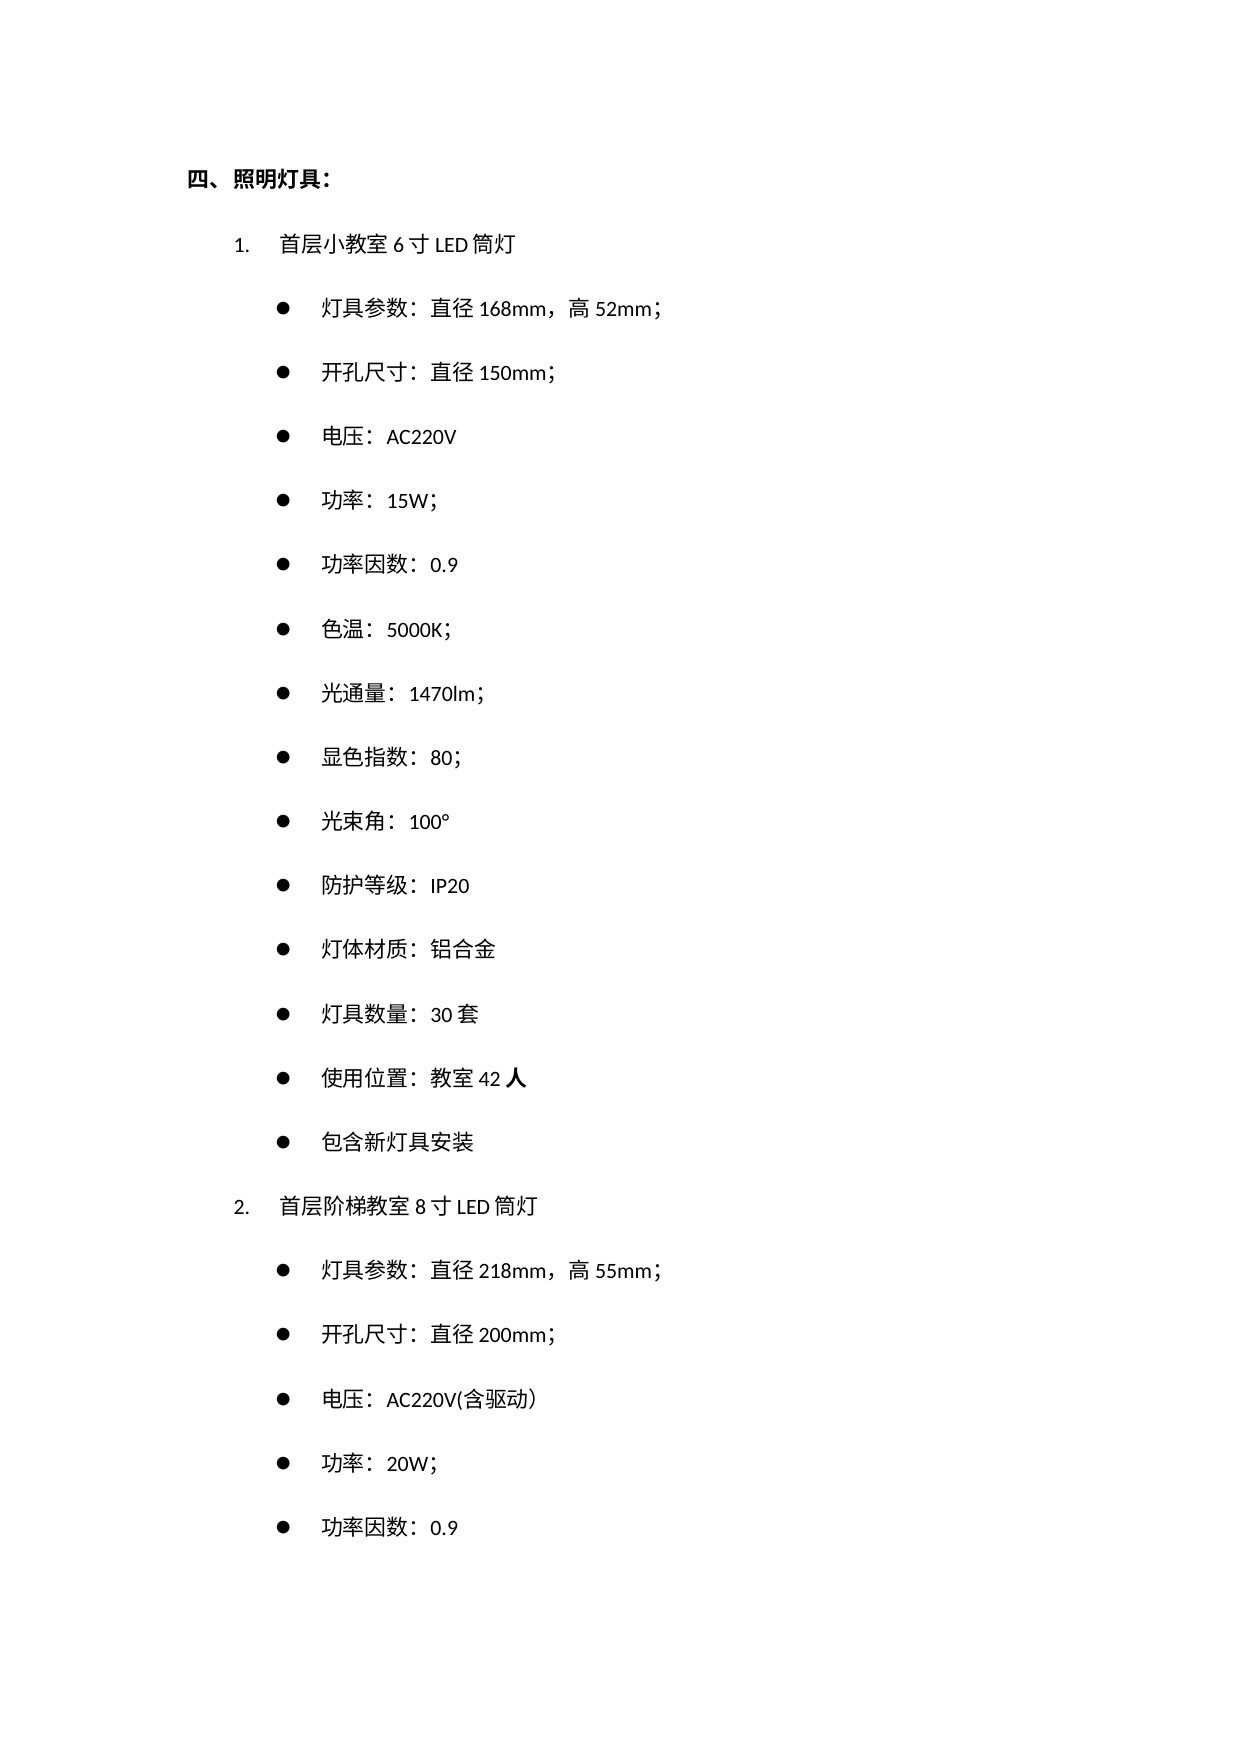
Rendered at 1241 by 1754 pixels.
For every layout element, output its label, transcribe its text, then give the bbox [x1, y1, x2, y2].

list 防护等级：IP20 [275, 868, 1053, 900]
list 电压：AC220V(含驱动） [275, 1381, 1053, 1414]
list 开孔尺寸：直径200mm； [275, 1317, 1053, 1349]
list 首层阶梯教室8寸LED筒灯 [233, 1189, 1053, 1221]
list 开孔尺寸：直径150mm； [275, 354, 1053, 387]
list 灯具参数：直径168mm，高52mm； [275, 290, 1053, 323]
list 色温：5000K； [275, 611, 1053, 644]
list 照明灯具： [187, 162, 1053, 194]
list 光束角：100° [275, 804, 1053, 836]
list 功率：15W； [275, 483, 1053, 515]
list 显色指数：80； [275, 739, 1053, 772]
list 灯具数量：30套 [275, 996, 1053, 1029]
list 灯体材质：铝合金 [275, 932, 1053, 964]
list 光通量：1470lm； [275, 675, 1053, 708]
list 使用位置：教室42人 [275, 1060, 1053, 1093]
list 电压：AC220V [275, 419, 1053, 451]
list 功率因数：0.9 [275, 547, 1053, 579]
list 灯具参数：直径218mm，高55mm； [275, 1253, 1053, 1285]
list 包含新灯具安装 [275, 1124, 1053, 1157]
list 功率：20W； [275, 1445, 1053, 1478]
list 功率因数：0.9 [275, 1509, 1053, 1542]
list 首层小教室6寸LED筒灯 [233, 226, 1053, 259]
